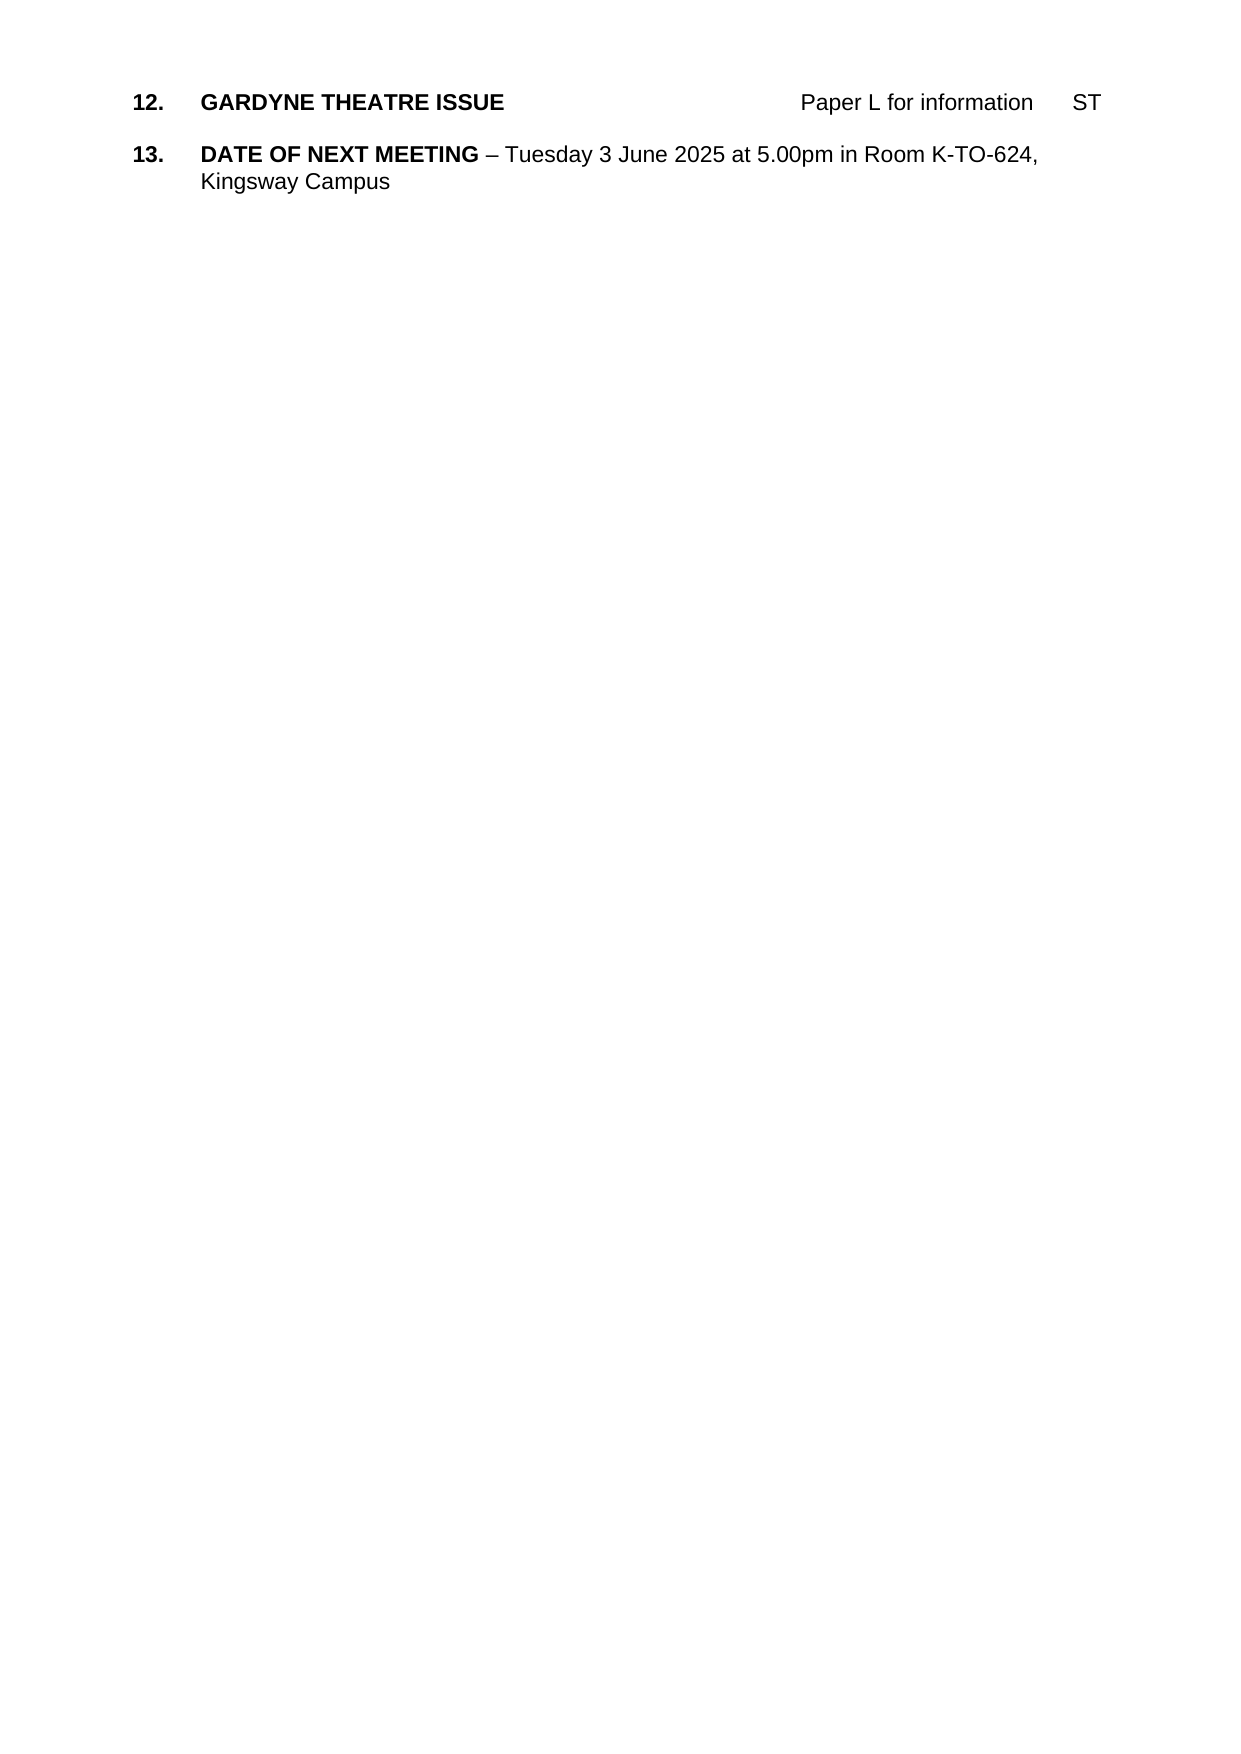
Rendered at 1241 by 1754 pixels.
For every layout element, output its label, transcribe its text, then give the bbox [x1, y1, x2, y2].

table_cell [132, 89, 200, 141]
table_cell ST [1033, 89, 1140, 141]
table_cell [132, 141, 200, 208]
table_cell Paper L for information [782, 89, 1033, 141]
table_cell GARDYNE THEATRE ISSUE [200, 89, 782, 141]
table_cell DATE OF NEXT MEETING – Tuesday 3 June 2025 at 5.00pm in Room K-TO-624, Kingsway Campus [200, 141, 1140, 208]
